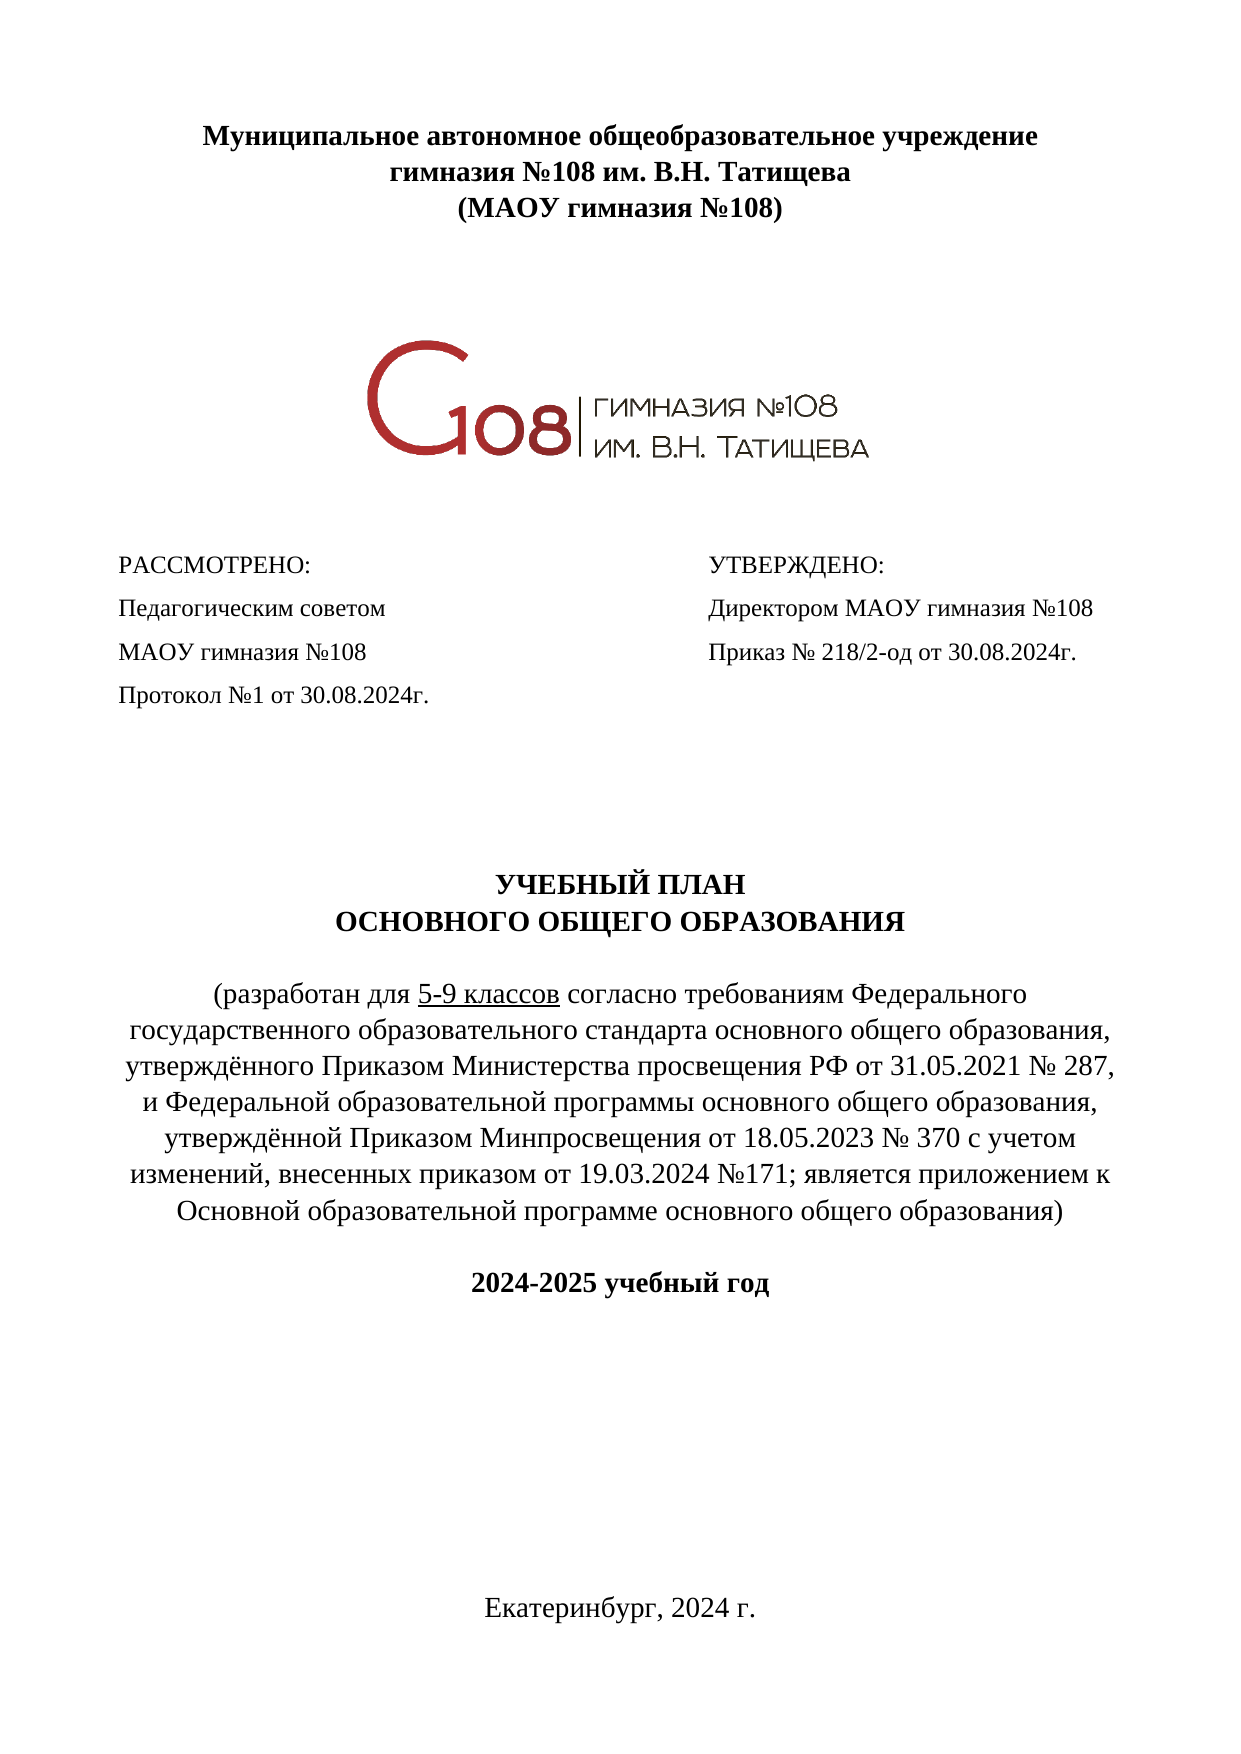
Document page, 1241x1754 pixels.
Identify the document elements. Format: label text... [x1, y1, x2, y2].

text рассмотрено: Утверждено: [118, 550, 1122, 579]
text УЧЕБНЫЙ ПЛАН [118, 867, 1122, 901]
text Екатеринбург, 2024 г. [118, 1590, 1122, 1624]
text Педагогическим советом Директором МАОУ гимназия №108 [118, 593, 1122, 622]
text ОСНОВНОГО ОБЩЕГО ОБРАЗОВАНИЯ [118, 904, 1122, 937]
text 2024-2025 учебный год [118, 1265, 1122, 1299]
picture [361, 335, 879, 476]
text Муниципальное автономное общеобразовательное учреждение [118, 118, 1122, 152]
text Протокол №1 от 30.08.2024г. [118, 680, 1122, 708]
text (разработан для 5-9 классов согласно требованиям Федерального государственного образовательного стандарта основного общего образования, утверждённого Приказом Министерства просвещения РФ от 31.05.2021 № 287, и Федеральной образовательной программы основного общего образования, утверждённой Приказом Минпросвещения от 18.05.2023 № 370 с учетом изменений, внесенных приказом от 19.03.2024 №171; является приложением к Основной образовательной программе основного общего образования) [118, 976, 1122, 1226]
text (МАОУ гимназия №108) [118, 190, 1122, 224]
text МАОУ гимназия №108 Приказ № 218/2-од от 30.08.2024г. [118, 637, 1122, 665]
text гимназия №108 им. В.Н. Татищева [118, 154, 1122, 188]
